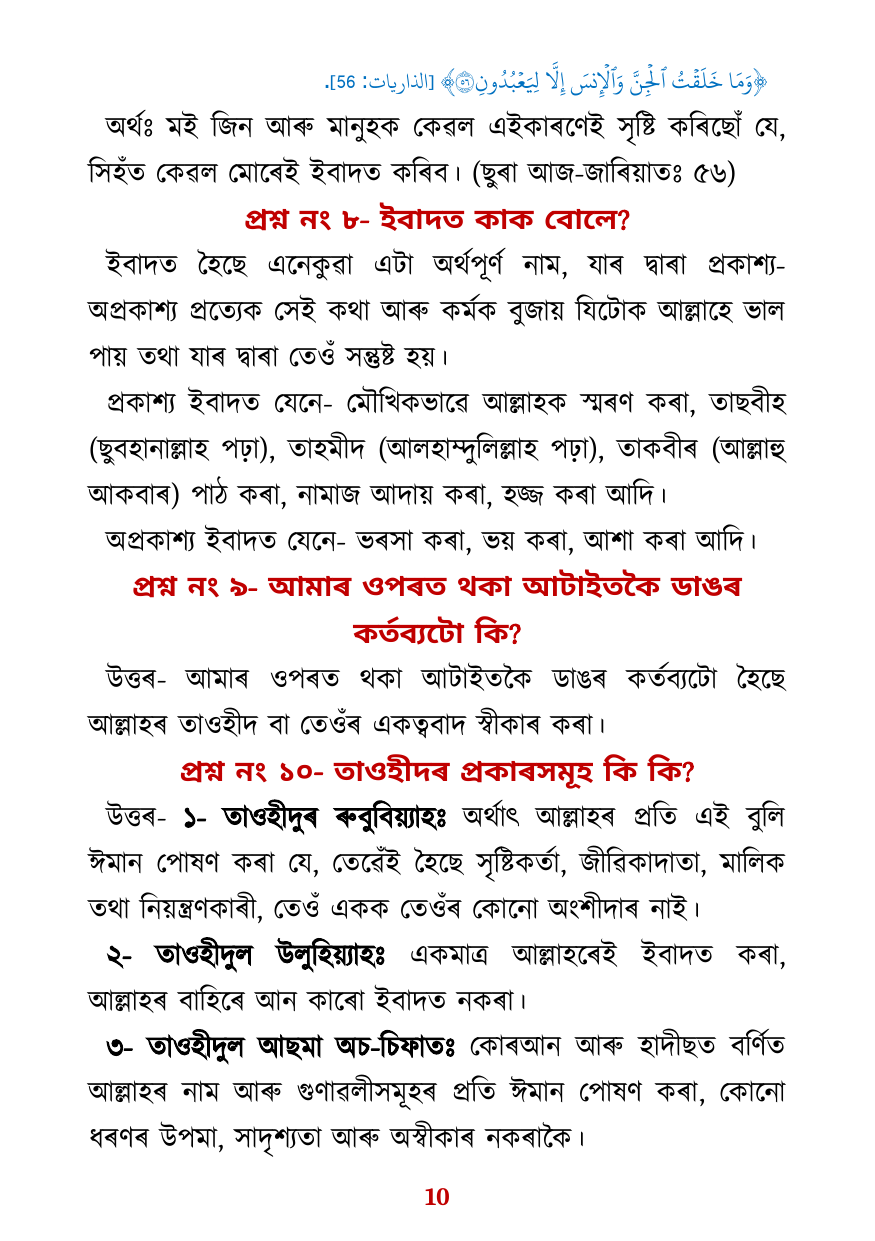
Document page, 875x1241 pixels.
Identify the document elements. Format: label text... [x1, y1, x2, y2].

text ২- তাওহীদুল উলুহিয়্যাহঃ একমাত্ৰ আল্লাহৰেই ইবাদত কৰা, আল্লাহৰ বাহিৰে আন কাৰো ইবাদত নকৰা। [89, 931, 785, 1023]
text উত্তৰ- আমাৰ ওপৰত থকা আটাইতকৈ ডাঙৰ কৰ্তব্যটো হৈছে আল্লাহৰ তাওহীদ বা তেওঁৰ একত্ববাদ স্বীকাৰ কৰা। [89, 655, 785, 747]
text অপ্ৰকাশ্য ইবাদত যেনে- ভৰসা কৰা, ভয় কৰা, আশা কৰা আদি। [89, 517, 785, 563]
text প্ৰকাশ্য ইবাদত যেনে- মৌখিকভাৱে আল্লাহক স্মৰণ কৰা, তাছবীহ (ছুবহানাল্লাহ পঢ়া), তাহমীদ (আলহাম্দুলিল্লাহ পঢ়া), তাকবীৰ (আল্লাহু আকবাৰ) পাঠ কৰা, নামাজ আদায় কৰা, হজ্জ কৰা আদি। [89, 379, 785, 517]
text ﴿وَمَا خَلَقۡتُ ٱلۡجِنَّ وَٱلۡإِنسَ إِلَّا لِيَعۡبُدُونِ٥٦﴾ [الذاريات: 56]. [89, 59, 785, 103]
text উত্তৰ- ১- তাওহীদুৰ ৰুবুবিয়্যাহঃ অৰ্থাৎ আল্লাহৰ প্ৰতি এই বুলি ঈমান পোষণ কৰা যে, তেৱেঁই হৈছে সৃষ্টিকৰ্তা, জীৱিকাদাতা, মালিক তথা নিয়ন্ত্ৰণকাৰী, তেওঁ একক তেওঁৰ কোনো অংশীদাৰ নাই। [89, 793, 785, 931]
text ৩- তাওহীদুল আছমা অচ-চিফাতঃ কোৰআন আৰু হাদীছত বৰ্ণিত আল্লাহৰ নাম আৰু গুণাৱলীসমূহৰ প্ৰতি ঈমান পোষণ কৰা, কোনো ধৰণৰ উপমা, সাদৃশ্যতা আৰু অস্বীকাৰ নকৰাকৈ। [89, 1023, 785, 1160]
subtitle প্ৰশ্ন নং ৯- আমাৰ ওপৰত থকা আটাইতকৈ ডাঙৰ কৰ্তব্যটো কি? [89, 563, 785, 655]
text ইবাদত হৈছে এনেকুৱা এটা অৰ্থপূৰ্ণ নাম, যাৰ দ্বাৰা প্ৰকাশ্য-অপ্ৰকাশ্য প্ৰত্যেক সেই কথা আৰু কৰ্মক বুজায় যিটোক আল্লাহে ভাল পায় তথা যাৰ দ্বাৰা তেওঁ সন্তুষ্ট হয়। [89, 241, 785, 379]
subtitle প্ৰশ্ন নং ৮- ইবাদত কাক বোলে? [89, 195, 785, 241]
subtitle প্ৰশ্ন নং ১০- তাওহীদৰ প্ৰকাৰসমূহ কি কি? [89, 747, 785, 793]
text অৰ্থঃ মই জিন আৰু মানুহক কেৱল এইকাৰণেই সৃষ্টি কৰিছোঁ যে, সিহঁত কেৱল মোৰেই ইবাদত কৰিব। (ছুৰা আজ-জাৰিয়াতঃ ৫৬) [89, 103, 785, 195]
